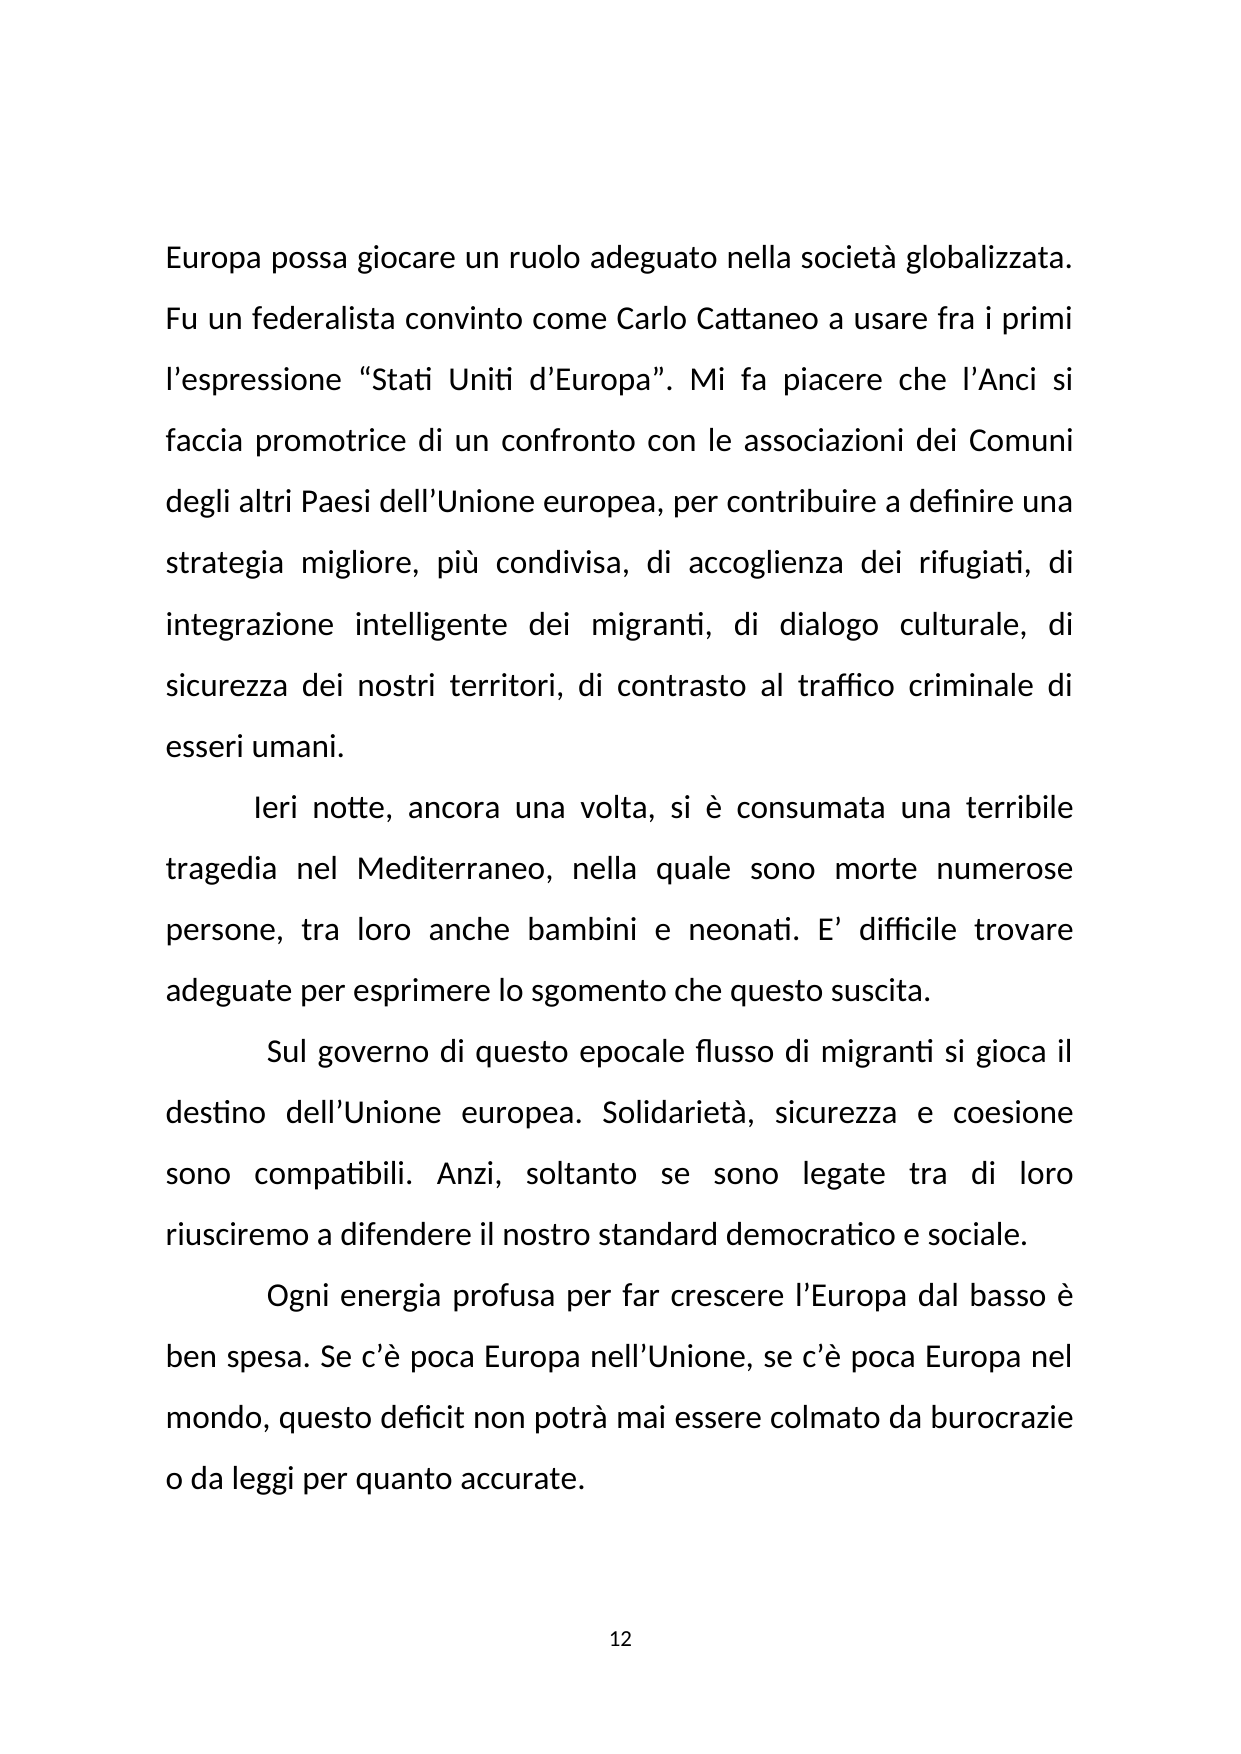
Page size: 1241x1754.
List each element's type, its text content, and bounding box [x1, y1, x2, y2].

text Ieri notte, ancora una volta, si è consumata una terribile tragedia nel Mediterraneo, nella quale sono morte numerose persone, tra loro anche bambini e neonati. E’ difficile trovare adeguate per esprimere lo sgomento che questo suscita. [165, 786, 1075, 1009]
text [165, 236, 1075, 765]
text Ogni energia profusa per far crescere l’Europa dal basso è ben spesa. Se c’è poca Europa nell’Unione, se c’è poca Europa nel mondo, questo deficit non potrà mai essere colmato da burocrazie o da leggi per quanto accurate. [165, 1274, 1075, 1498]
text Sul governo di questo epocale flusso di migranti si gioca il destino dell’Unione europea. Solidarietà, sicurezza e coesione sono compatibili. Anzi, soltanto se sono legate tra di loro riusciremo a difendere il nostro standard democratico e sociale. [165, 1030, 1075, 1254]
